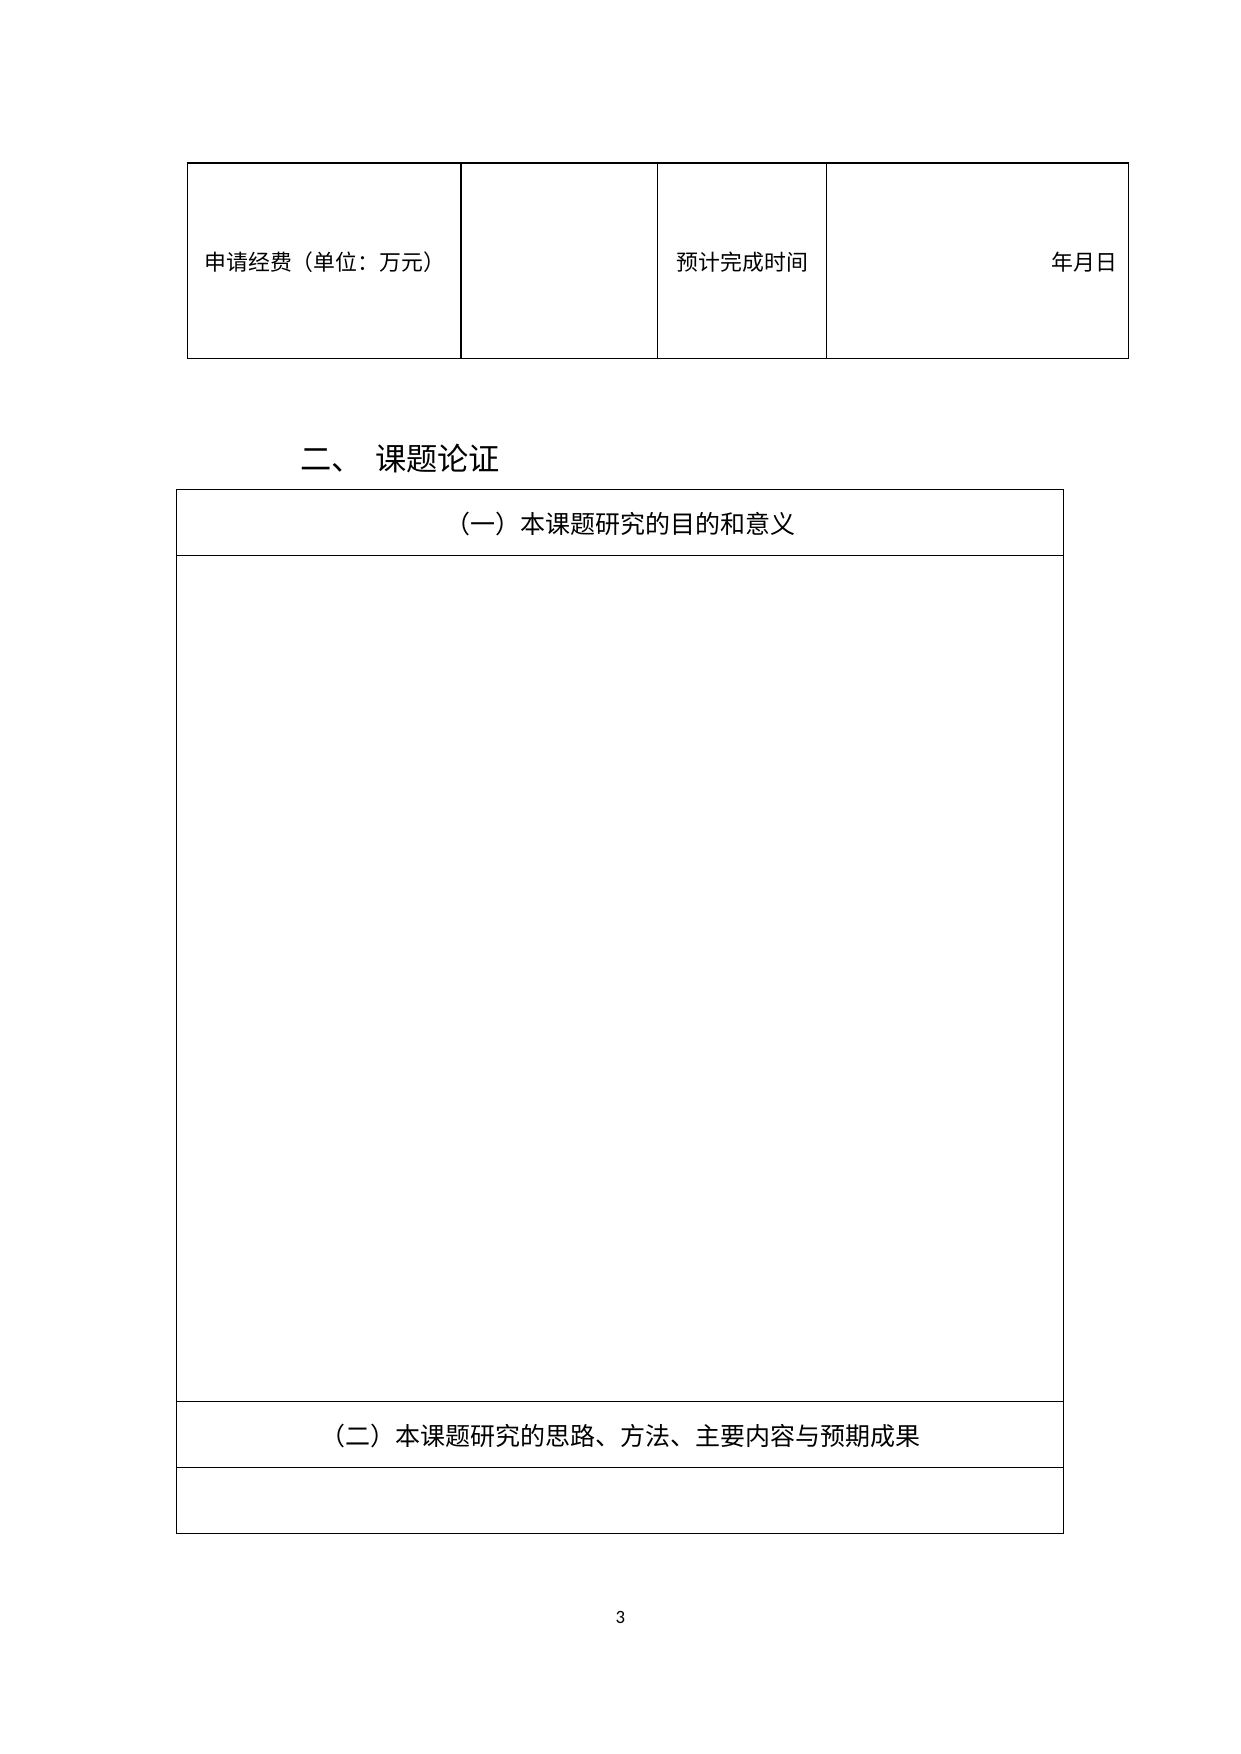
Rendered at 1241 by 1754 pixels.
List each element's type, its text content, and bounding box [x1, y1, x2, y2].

table_cell （二）本课题研究的思路、方法、主要内容与预期成果 [177, 1402, 1063, 1467]
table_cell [177, 1468, 1063, 1533]
table_header （一）本课题研究的目的和意义 [177, 490, 1063, 555]
list 课题论证 [300, 424, 1053, 489]
table_cell 年月日 [827, 164, 1128, 358]
table_cell 申请经费（单位：万元） [188, 164, 460, 358]
table_cell 预计完成时间 [658, 164, 826, 358]
table_cell [177, 556, 1063, 1401]
table_cell [462, 164, 657, 358]
